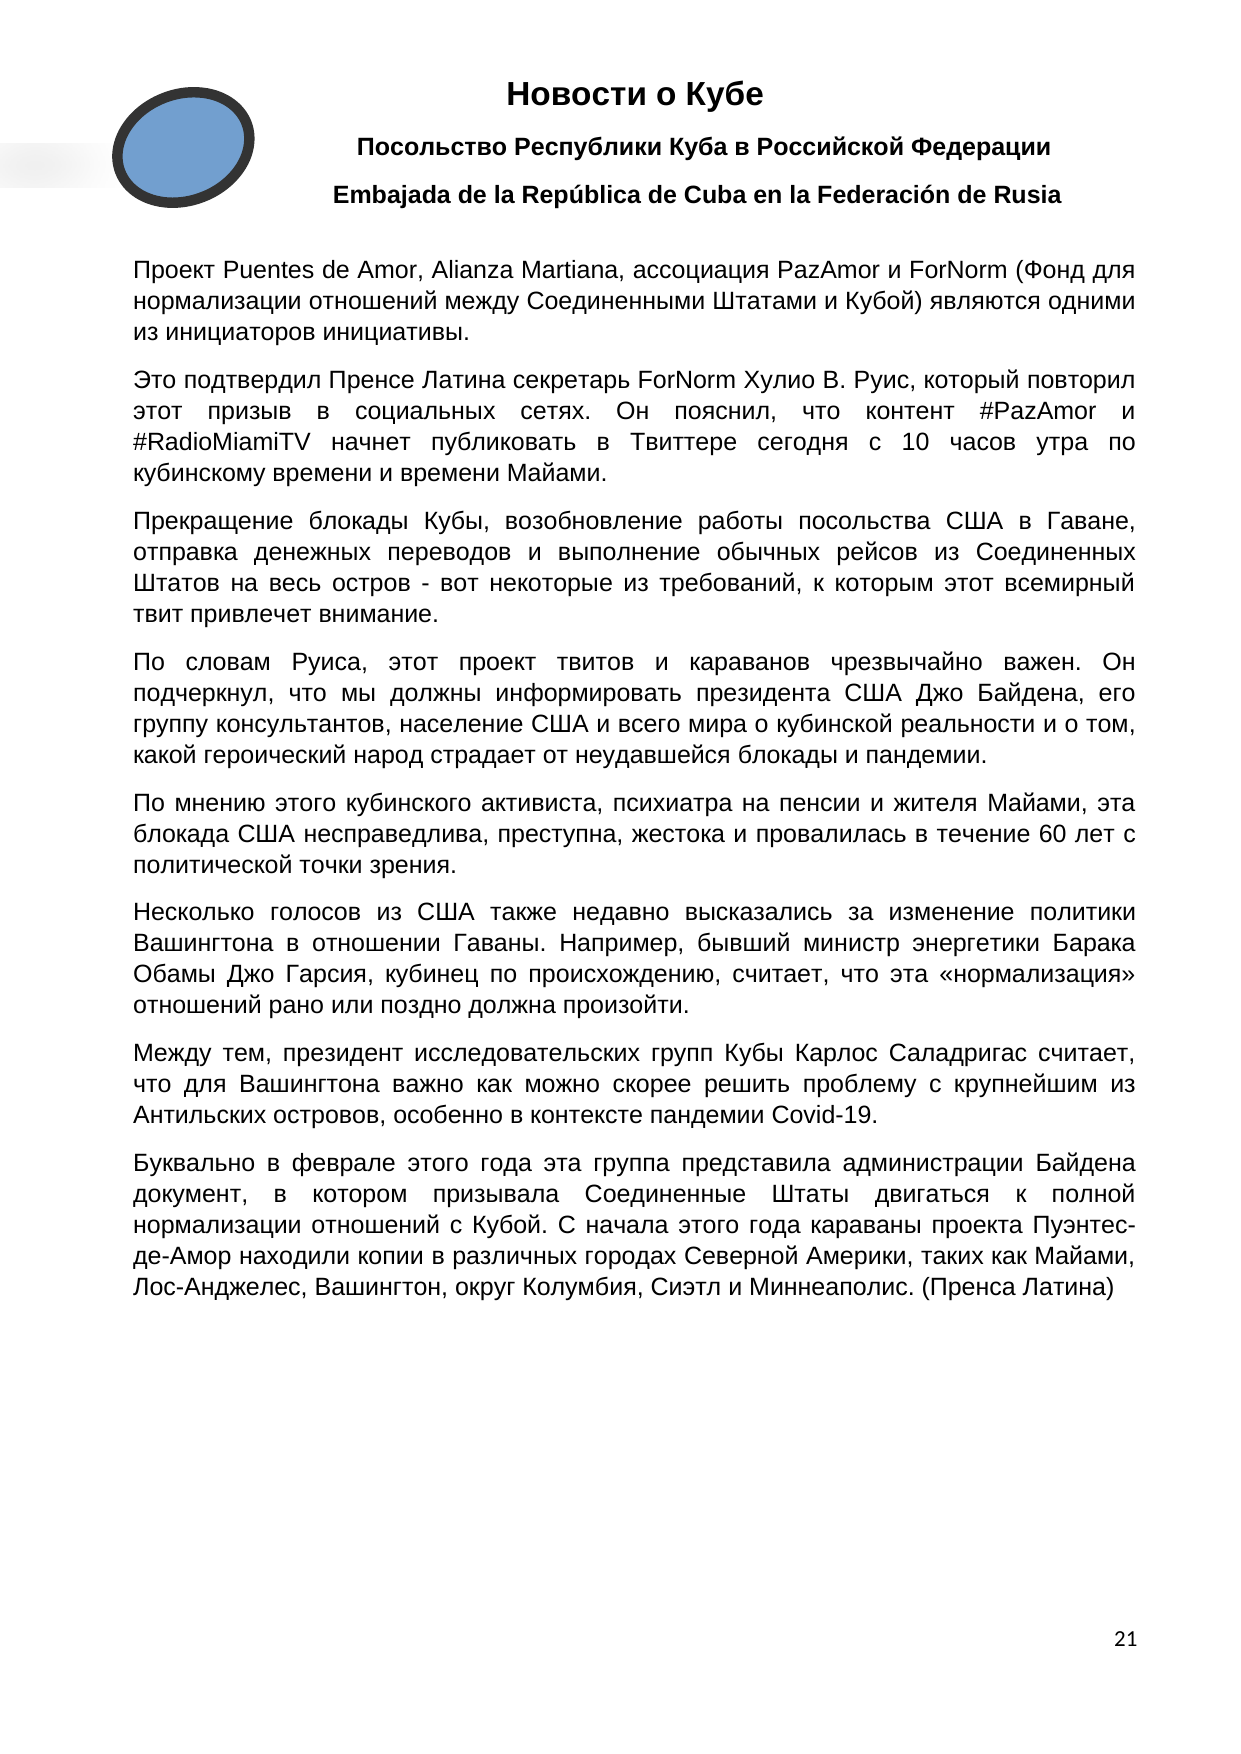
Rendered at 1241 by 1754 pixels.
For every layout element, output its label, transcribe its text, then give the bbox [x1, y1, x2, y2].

text Несколько голосов из США также недавно высказались за изменение политики Вашингтона в отношении Гаваны. Например, бывший министр энергетики Барака Обамы Джо Гарсия, кубинец по происхождению, считает, что эта «нормализация» отношений рано или поздно должна произойти. [133, 897, 1137, 1019]
text Между тем, президент исследовательских групп Кубы Карлос Саладригас считает, что для Вашингтона важно как можно скорее решить проблему с крупнейшим из Антильских островов, особенно в контексте пандемии Covid-19. [133, 1038, 1137, 1129]
text Проект Puentes de Amor, Alianza Martiana, ассоциация PazAmor и ForNorm (Фонд для нормализации отношений между Соединенными Штатами и Кубой) являются одними из инициаторов инициативы. [133, 255, 1137, 346]
text Буквально в феврале этого года эта группа представила администрации Байдена документ, в котором призывала Соединенные Штаты двигаться к полной нормализации отношений с Кубой. С начала этого года караваны проекта Пуэнтес-де-Амор находили копии в различных городах Северной Америки, таких как Майами, Лос-Анджелес, Вашингтон, округ Колумбия, Сиэтл и Миннеаполис. (Пренса Латина) [133, 1148, 1137, 1301]
text Прекращение блокады Кубы, возобновление работы посольства США в Гаване, отправка денежных переводов и выполнение обычных рейсов из Соединенных Штатов на весь остров - вот некоторые из требований, к которым этот всемирный твит привлечет внимание. [133, 506, 1137, 628]
text Это подтвердил Пренсе Латина секретарь ForNorm Хулио В. Руис, который повторил этот призыв в социальных сетях. Он пояснил, что контент #PazAmor и #RadioMiamiTV начнет публиковать в Твиттере сегодня с 10 часов утра по кубинскому времени и времени Майами. [133, 365, 1137, 487]
text По мнению этого кубинского активиста, психиатра на пенсии и жителя Майами, эта блокада США несправедлива, преступна, жестока и провалилась в течение 60 лет с политической точки зрения. [133, 788, 1137, 878]
text По словам Руиса, этот проект твитов и караванов чрезвычайно важен. Он подчеркнул, что мы должны информировать президента США Джо Байдена, его группу консультантов, население США и всего мира о кубинской реальности и о том, какой героический народ страдает от неудавшейся блокады и пандемии. [133, 647, 1137, 769]
